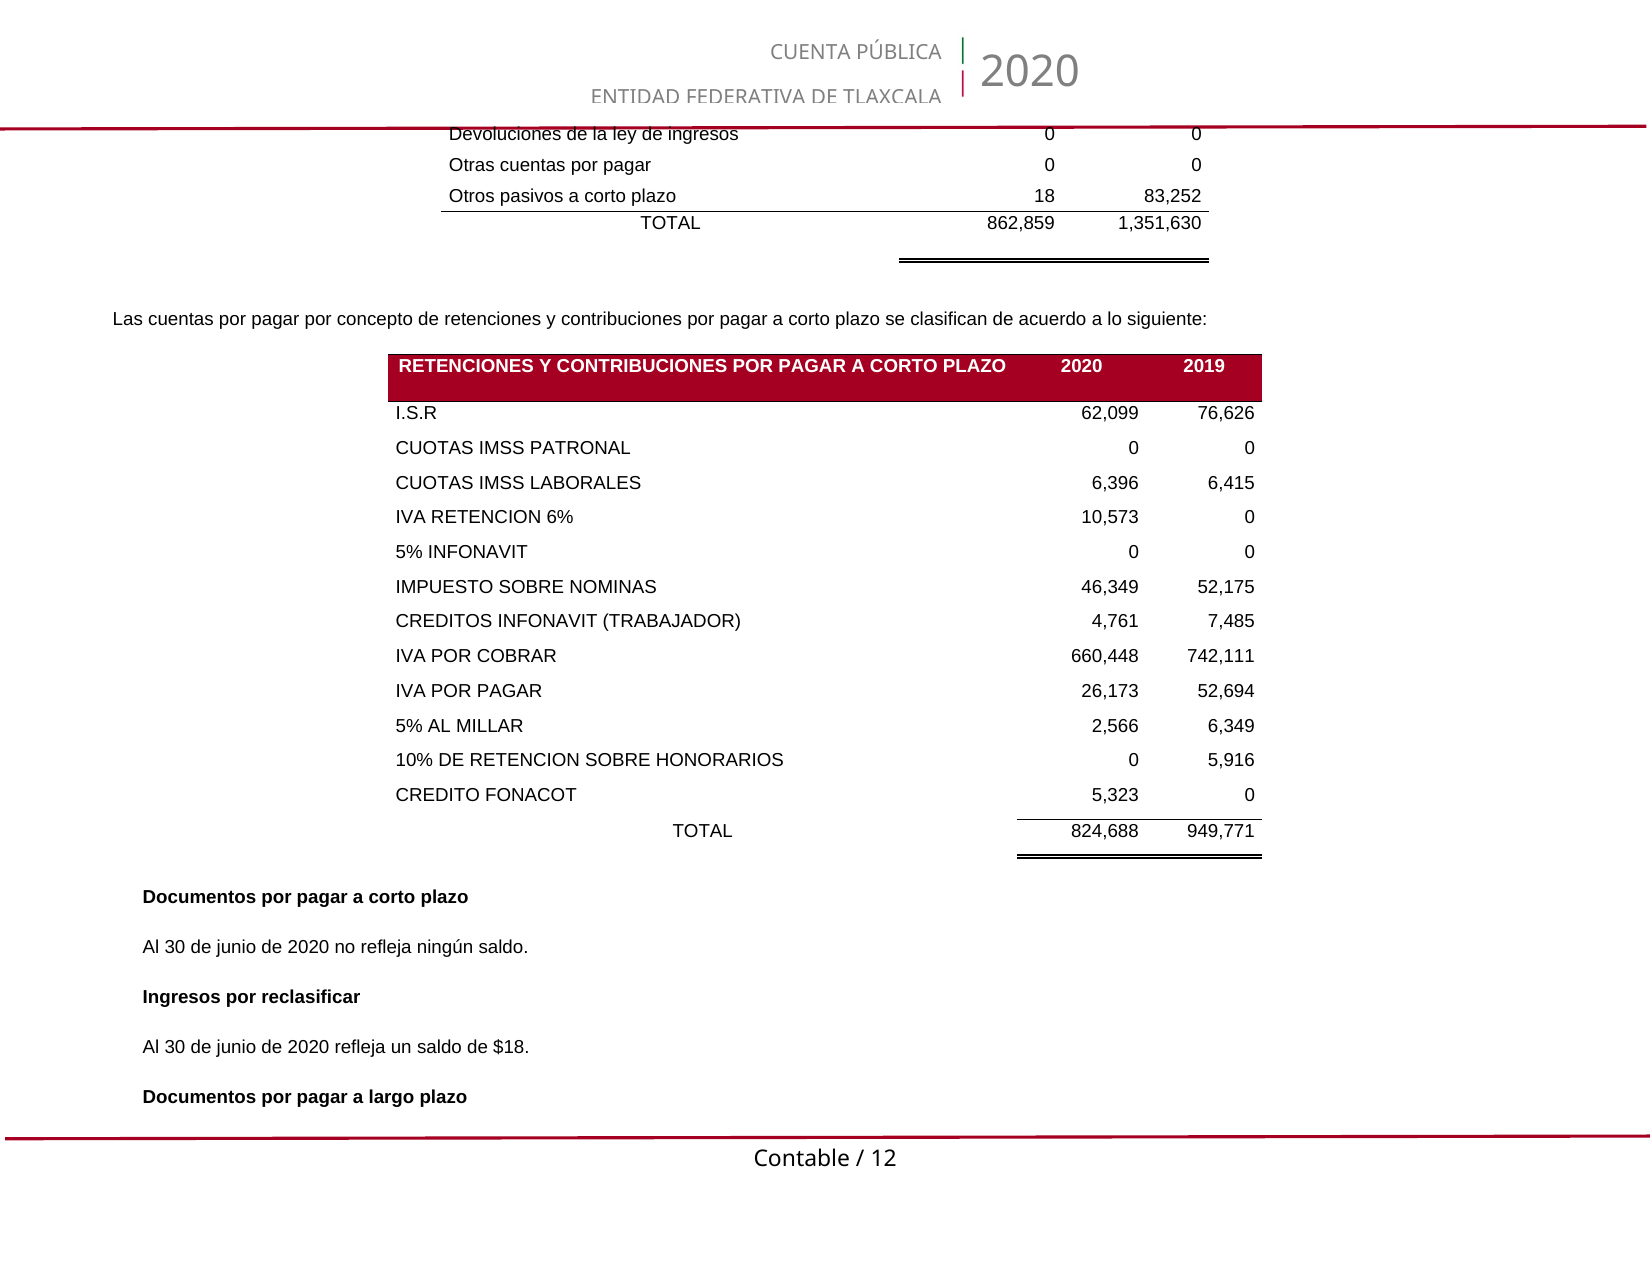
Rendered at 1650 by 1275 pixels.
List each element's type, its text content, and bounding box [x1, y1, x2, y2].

text Al 30 de junio de 2020 no refleja ningún saldo. [142, 934, 1537, 959]
table_cell 1,351,630 [1062, 212, 1208, 258]
table_cell 742,111 [1146, 645, 1262, 680]
table_cell TOTAL [388, 819, 1017, 854]
table_cell 0 [1017, 749, 1146, 784]
table_header 2019 [1146, 355, 1262, 401]
table_cell 2,566 [1017, 714, 1146, 749]
table_cell CUOTAS IMSS PATRONAL [388, 437, 1017, 472]
table_cell 0 [1062, 149, 1208, 180]
table_cell 0 [1146, 437, 1262, 472]
table_cell 7,485 [1146, 610, 1262, 645]
table_cell IMPUESTO SOBRE NOMINAS [388, 576, 1017, 610]
table_cell 46,349 [1017, 576, 1146, 610]
table_cell 6,349 [1146, 714, 1262, 749]
table_cell CREDITOS INFONAVIT (TRABAJADOR) [388, 610, 1017, 645]
table_cell 0 [1017, 437, 1146, 472]
text Documentos por pagar a corto plazo [142, 884, 1537, 909]
table_cell Devoluciones de la ley de ingresos [441, 118, 899, 149]
table_cell 0 [899, 149, 1062, 180]
table_cell 949,771 [1146, 820, 1262, 854]
table_cell 62,099 [1017, 402, 1146, 437]
table_cell CUOTAS IMSS LABORALES [388, 472, 1017, 506]
table_cell 5,916 [1146, 749, 1262, 784]
table_cell 6,396 [1017, 472, 1146, 506]
table_cell IVA POR COBRAR [388, 645, 1017, 680]
table_cell 862,859 [899, 212, 1062, 258]
table_cell 660,448 [1017, 645, 1146, 680]
table_cell 5% INFONAVIT [388, 541, 1017, 576]
table_cell IVA RETENCION 6% [388, 506, 1017, 541]
text Ingresos por reclasificar [142, 984, 1537, 1009]
table_cell 824,688 [1017, 820, 1146, 854]
table_cell 18 [899, 180, 1062, 211]
table_cell Otros pasivos a corto plazo [441, 180, 899, 211]
table_cell 83,252 [1062, 180, 1208, 211]
picture [956, 28, 974, 100]
table_cell 6,415 [1146, 472, 1262, 506]
table_header 2020 [1017, 355, 1146, 401]
table_cell 26,173 [1017, 680, 1146, 714]
table_cell 10% DE RETENCION SOBRE HONORARIOS [388, 749, 1017, 784]
table_cell 76,626 [1146, 402, 1262, 437]
text Las cuentas por pagar por concepto de retenciones y contribuciones por pagar a corto plazo se clasifican de acuerdo a lo siguiente: [112, 308, 1537, 330]
table_cell 5% AL MILLAR [388, 714, 1017, 749]
table_cell TOTAL [441, 212, 899, 258]
table_cell 4,761 [1017, 610, 1146, 645]
table_cell IVA POR PAGAR [388, 680, 1017, 714]
table_header RETENCIONES Y CONTRIBUCIONES POR PAGAR A CORTO PLAZO [388, 355, 1017, 401]
table_cell 0 [1146, 541, 1262, 576]
table_cell 0 [1017, 541, 1146, 576]
table_cell CREDITO FONACOT [388, 784, 1017, 818]
table_cell 10,573 [1017, 506, 1146, 541]
table_cell Otras cuentas por pagar [441, 149, 899, 180]
table_cell 0 [1062, 118, 1208, 149]
table_cell 52,175 [1146, 576, 1262, 610]
table_cell 0 [1146, 784, 1262, 818]
table_cell 52,694 [1146, 680, 1262, 714]
text Al 30 de junio de 2020 refleja un saldo de $18. [142, 1034, 1537, 1059]
table_cell 0 [1146, 506, 1262, 541]
text Documentos por pagar a largo plazo [142, 1084, 1537, 1109]
table_cell 5,323 [1017, 784, 1146, 818]
table_cell I.S.R [388, 402, 1017, 437]
table_cell 0 [899, 118, 1062, 149]
